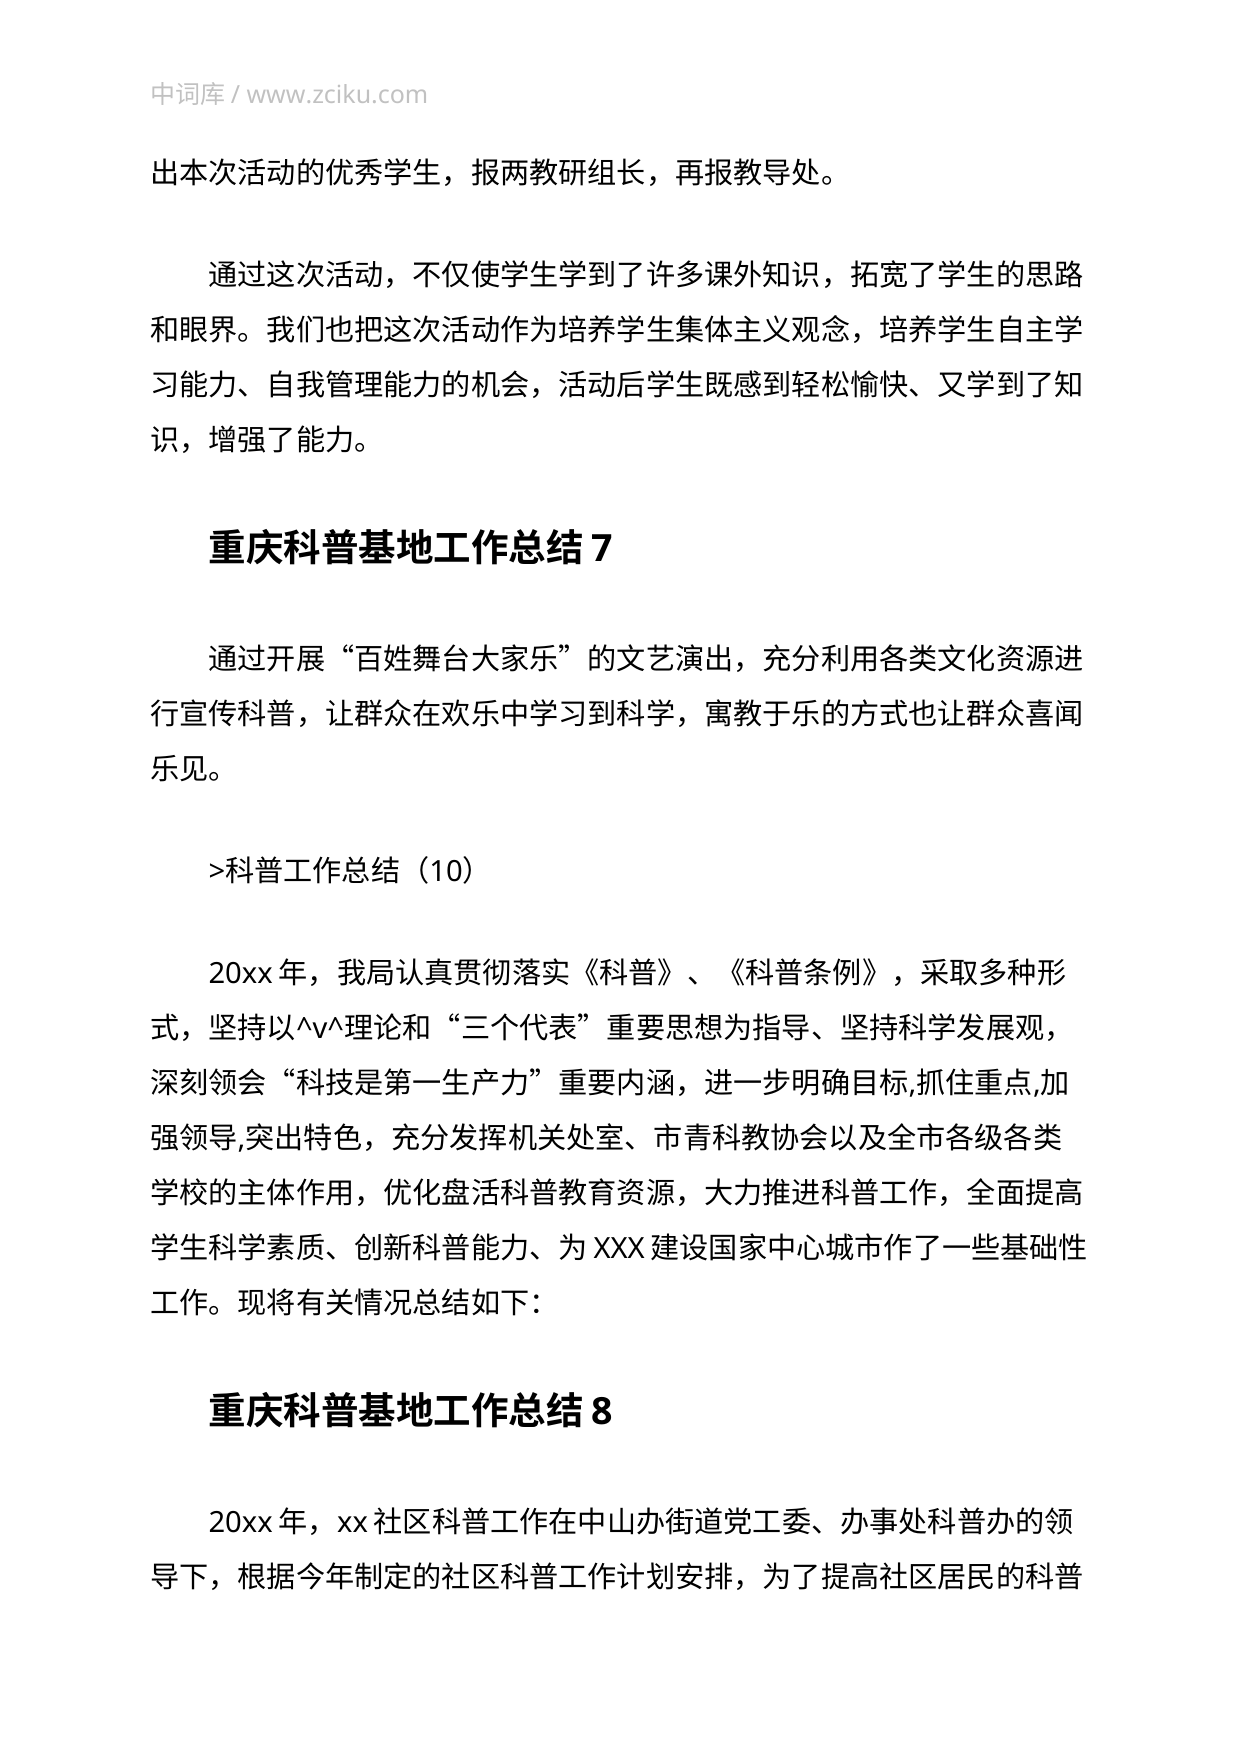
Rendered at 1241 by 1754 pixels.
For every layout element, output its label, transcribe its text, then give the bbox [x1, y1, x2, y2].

text 重庆科普基地工作总结7 [150, 518, 1090, 573]
text 20xx年，我局认真贯彻落实《科普》、《科普条例》，采取多种形式，坚持以^v^理论和“三个代表”重要思想为指导、坚持科学发展观，深刻领会“科技是第一生产力”重要内涵，进一步明确目标,抓住重点,加强领导,突出特色，充分发挥机关处室、市青科教协会以及全市各级各类学校的主体作用，优化盘活科普教育资源，大力推进科普工作，全面提高学生科学素质、创新科普能力、为XXX建设国家中心城市作了一些基础性工作。现将有关情况总结如下： [150, 949, 1090, 1322]
text >科普工作总结（10） [150, 847, 1090, 890]
text 重庆科普基地工作总结8 [150, 1381, 1090, 1436]
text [150, 150, 1090, 192]
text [150, 1499, 1090, 1596]
text 通过这次活动，不仅使学生学到了许多课外知识，拓宽了学生的思路和眼界。我们也把这次活动作为培养学生集体主义观念，培养学生自主学习能力、自我管理能力的机会，活动后学生既感到轻松愉快、又学到了知识，增强了能力。 [150, 252, 1090, 459]
text 通过开展“百姓舞台大家乐”的文艺演出，充分利用各类文化资源进行宣传科普，让群众在欢乐中学习到科学，寓教于乐的方式也让群众喜闻乐见。 [150, 636, 1090, 788]
